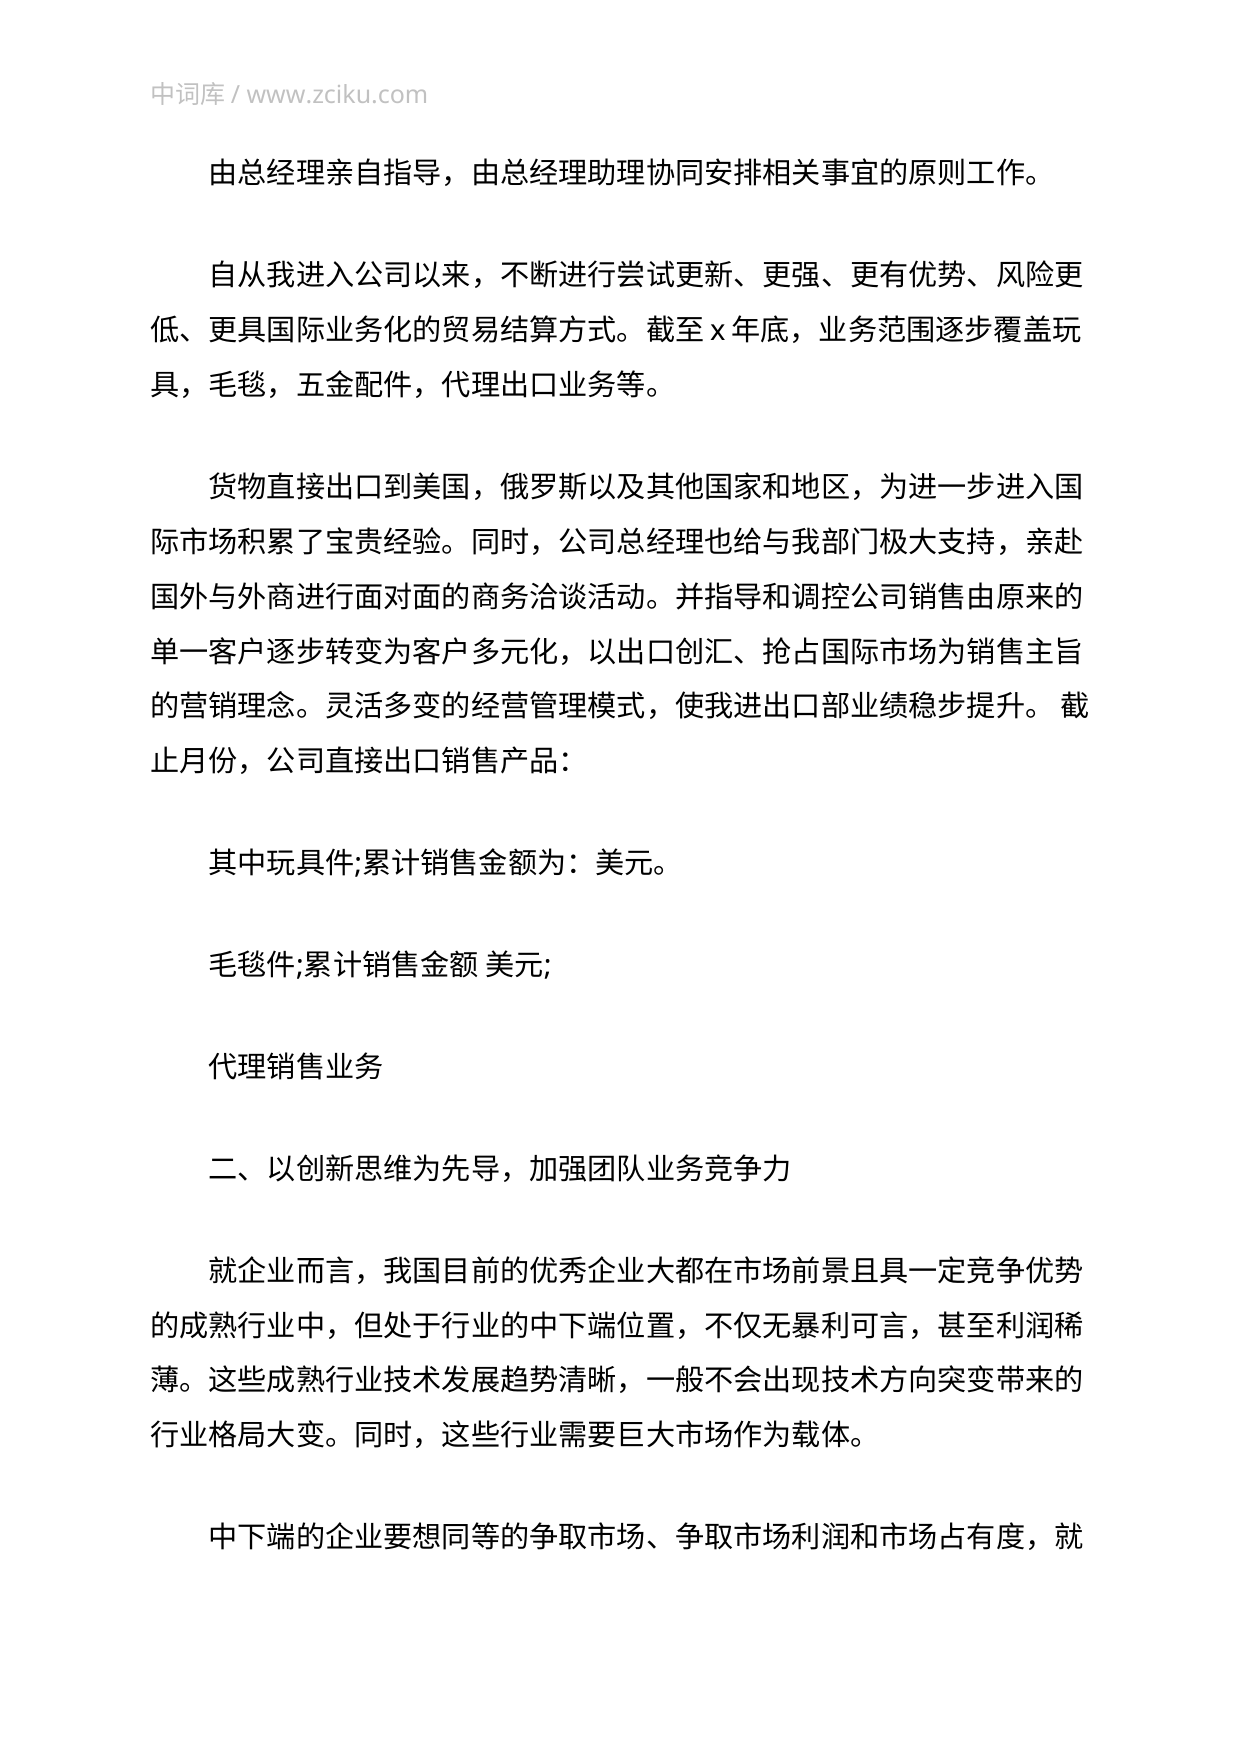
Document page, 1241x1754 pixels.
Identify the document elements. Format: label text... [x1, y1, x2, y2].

text 就企业而言，我国目前的优秀企业大都在市场前景且具一定竞争优势的成熟行业中，但处于行业的中下端位置，不仅无暴利可言，甚至利润稀薄。这些成熟行业技术发展趋势清晰，一般不会出现技术方向突变带来的行业格局大变。同时，这些行业需要巨大市场作为载体。 [150, 1247, 1090, 1454]
text 二、以创新思维为先导，加强团队业务竞争力 [150, 1145, 1090, 1188]
text 由总经理亲自指导，由总经理助理协同安排相关事宜的原则工作。 [150, 150, 1090, 192]
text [150, 1514, 1090, 1556]
text 货物直接出口到美国，俄罗斯以及其他国家和地区，为进一步进入国际市场积累了宝贵经验。同时，公司总经理也给与我部门极大支持，亲赴国外与外商进行面对面的商务洽谈活动。并指导和调控公司销售由原来的单一客户逐步转变为客户多元化，以出口创汇、抢占国际市场为销售主旨的营销理念。灵活多变的经营管理模式，使我进出口部业绩稳步提升。 截止月份，公司直接出口销售产品： [150, 463, 1090, 780]
text 毛毯件;累计销售金额 美元; [150, 942, 1090, 984]
text 其中玩具件;累计销售金额为：美元。 [150, 840, 1090, 882]
text 自从我进入公司以来，不断进行尝试更新、更强、更有优势、风险更低、更具国际业务化的贸易结算方式。截至x年底，业务范围逐步覆盖玩具，毛毯，五金配件，代理出口业务等。 [150, 252, 1090, 404]
text 代理销售业务 [150, 1044, 1090, 1086]
